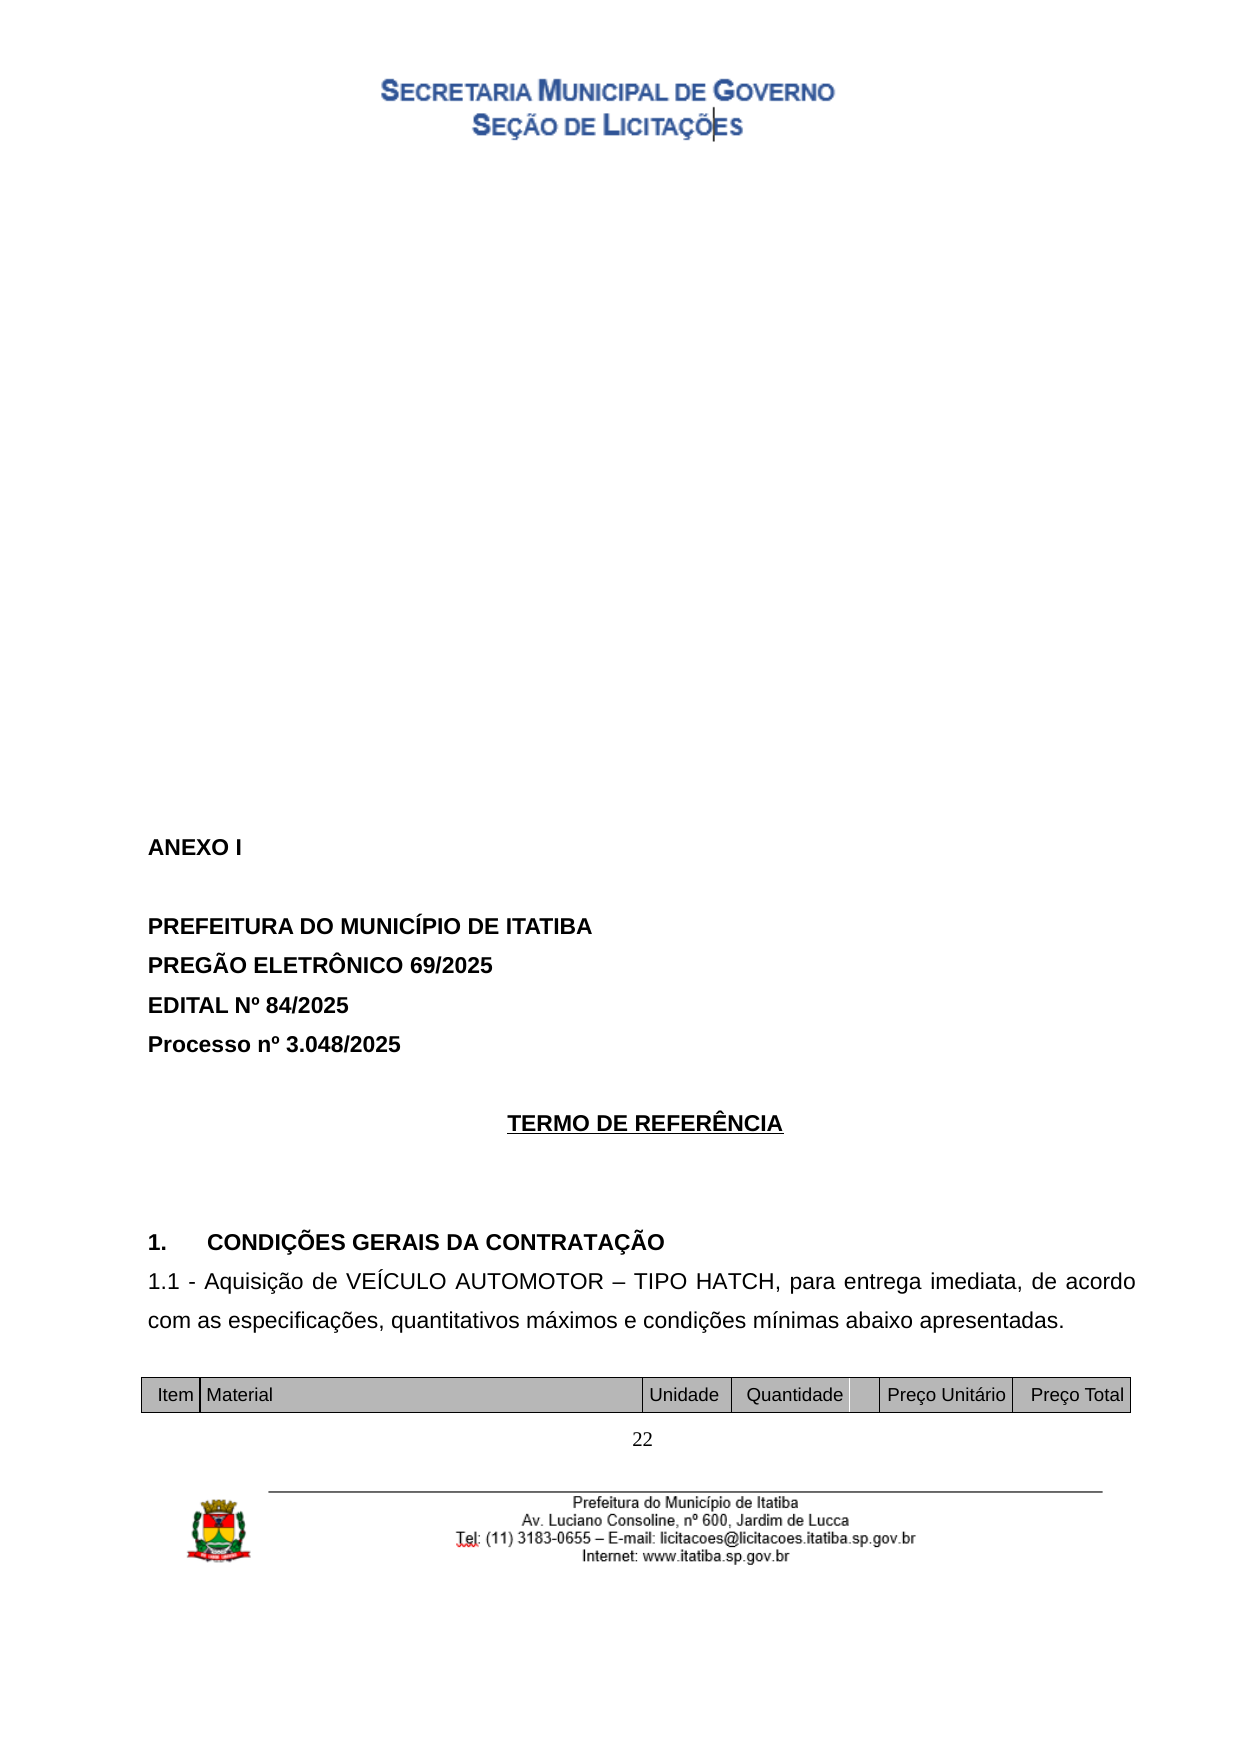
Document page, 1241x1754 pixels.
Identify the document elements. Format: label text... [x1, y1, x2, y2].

text 1.1 - Aquisição de VEÍCULO AUTOMOTOR – TIPO HATCH, para entrega imediata, de acordo com as especificações, quantitativos máximos e condições mínimas abaixo apresentadas. [148, 1268, 1137, 1334]
text PREGÃO ELETRÔNICO 69/2025 [148, 952, 1143, 978]
text Processo nº 3.048/2025 [148, 1031, 1143, 1057]
table_header Unidade [643, 1378, 731, 1412]
picture [148, 1450, 1137, 1591]
table_header [850, 1378, 879, 1412]
table_header Preço Unitário [880, 1378, 1012, 1412]
text ANEXO I [148, 834, 1143, 860]
picture [148, 59, 1034, 148]
text TERMO DE REFERÊNCIA [148, 1110, 1143, 1136]
list CONDIÇÕES GERAIS DA CONTRATAÇÃO [148, 1228, 1137, 1255]
table_header Preço Total [1013, 1378, 1130, 1412]
table_header Item [142, 1378, 199, 1412]
table_header Material [201, 1378, 642, 1412]
table_header Quantidade [732, 1378, 849, 1412]
text EDITAL Nº 84/2025 [148, 992, 1143, 1018]
text PREFEITURA DO MUNICÍPIO DE ITATIBA [148, 913, 1143, 939]
